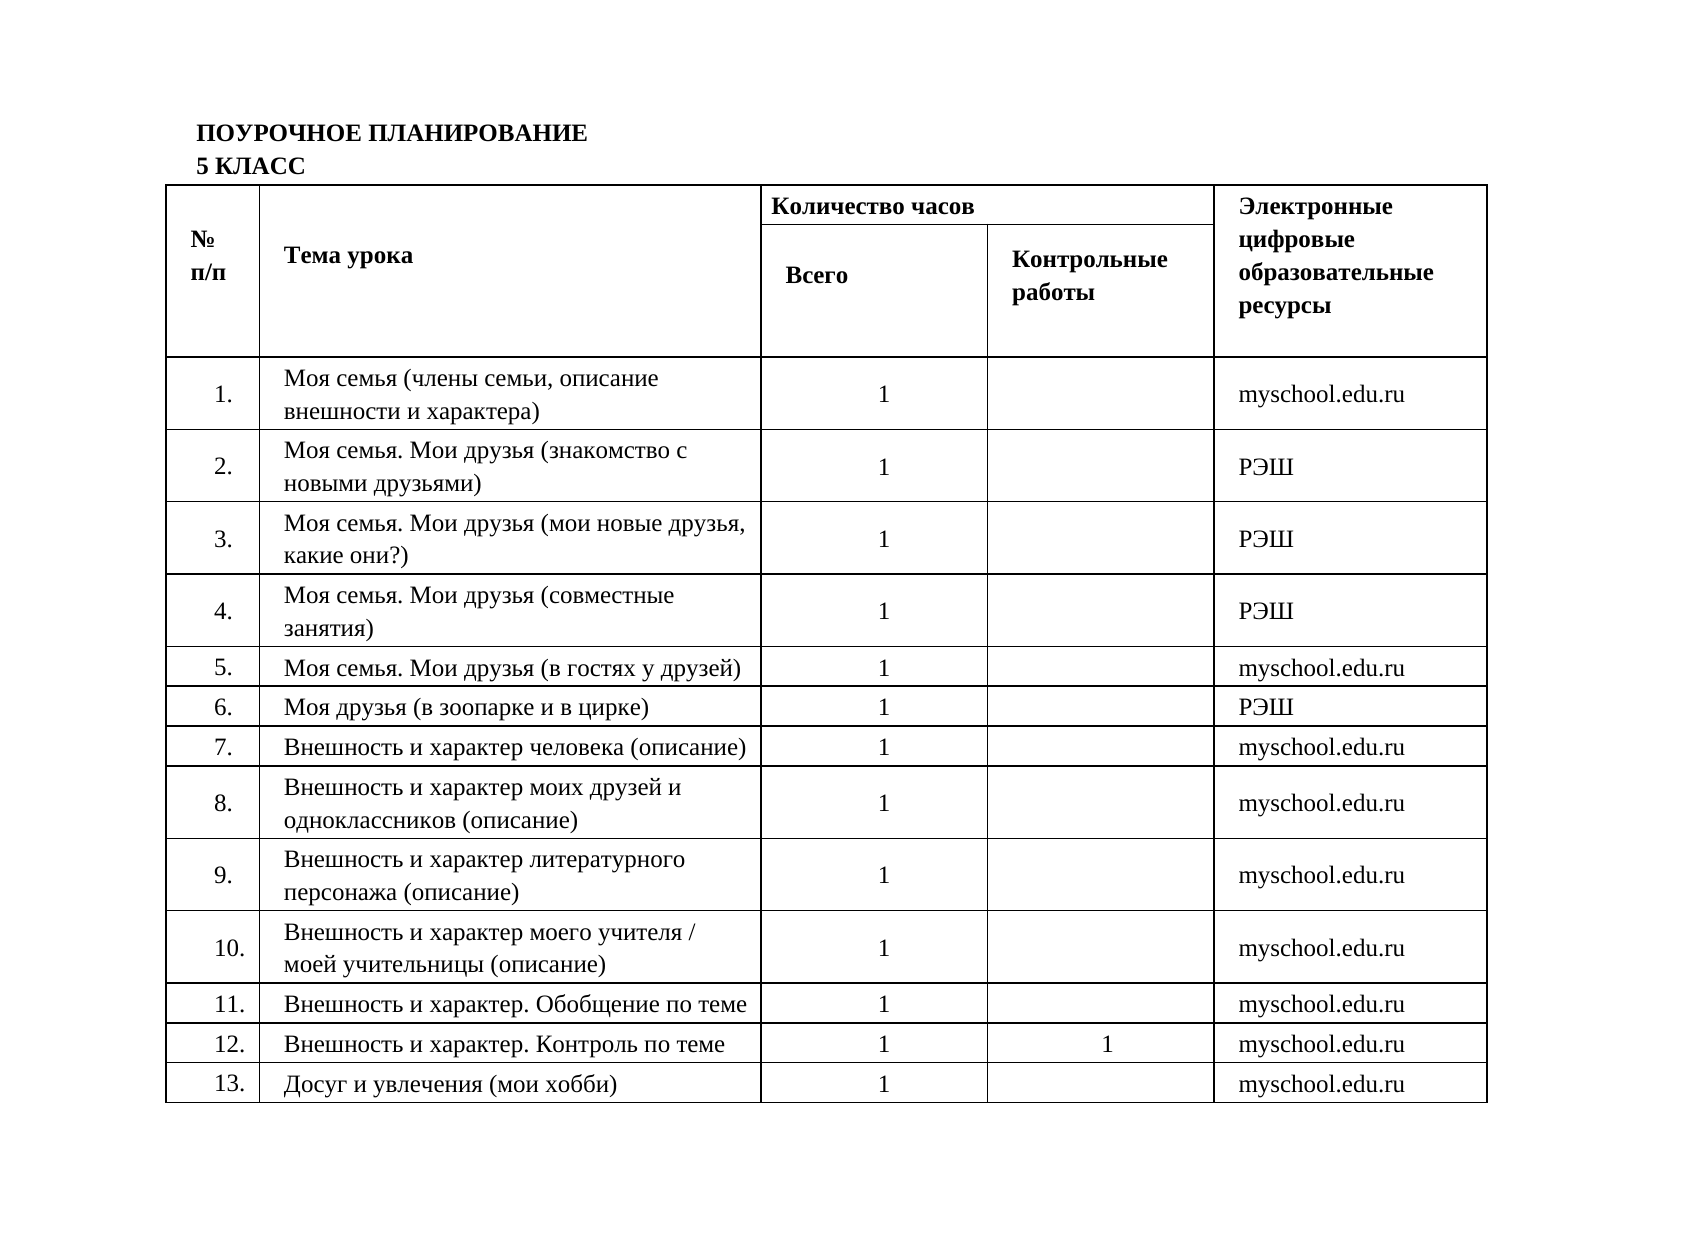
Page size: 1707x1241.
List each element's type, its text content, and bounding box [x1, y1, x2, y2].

table_cell [988, 767, 1213, 837]
table_cell Моя семья (члены семьи, описание внешности и характера) [260, 358, 760, 428]
table_cell myschool.edu.ru [1215, 911, 1486, 982]
table_cell [167, 358, 259, 428]
table_header № п/п [167, 186, 259, 356]
table_cell [167, 687, 259, 725]
table_cell [988, 1063, 1213, 1102]
table_cell myschool.edu.ru [1215, 1063, 1486, 1102]
table_cell Моя семья. Мои друзья (в гостях у друзей) [260, 647, 760, 685]
table_cell [167, 1024, 259, 1062]
table_cell Моя друзья (в зоопарке и в цирке) [260, 687, 760, 725]
table_cell Внешность и характер. Контроль по теме [260, 1024, 760, 1062]
table_cell [988, 358, 1213, 428]
table_cell [167, 727, 259, 765]
table_cell Внешность и характер моих друзей и одноклассников (описание) [260, 767, 760, 837]
table_cell [988, 911, 1213, 982]
table_cell РЭШ [1215, 687, 1486, 725]
table_cell Контрольные работы [988, 225, 1213, 356]
table_cell myschool.edu.ru [1215, 839, 1486, 910]
table_cell myschool.edu.ru [1215, 984, 1486, 1022]
table_cell 1 [762, 575, 987, 646]
table_cell [167, 767, 259, 837]
table_cell [988, 687, 1213, 725]
table_cell 1 [762, 502, 987, 573]
table_cell [988, 839, 1213, 910]
table_header Электронные цифровые образовательные ресурсы [1215, 186, 1486, 356]
table_cell [988, 575, 1213, 646]
table_cell myschool.edu.ru [1215, 647, 1486, 685]
table_cell 1 [762, 767, 987, 837]
table_header Тема урока [260, 186, 760, 356]
table_cell РЭШ [1215, 575, 1486, 646]
table_cell Моя семья. Мои друзья (мои новые друзья, какие они?) [260, 502, 760, 573]
text ПОУРОЧНОЕ ПЛАНИРОВАНИЕ [190, 118, 1618, 147]
table_cell [988, 984, 1213, 1022]
table_cell 1 [762, 647, 987, 685]
table_cell РЭШ [1215, 502, 1486, 573]
table_cell 1 [988, 1024, 1213, 1062]
table_cell 1 [762, 358, 987, 428]
table_header Количество часов [762, 186, 1213, 223]
table_cell Всего [762, 225, 987, 356]
table_cell [988, 502, 1213, 573]
table_cell [167, 839, 259, 910]
table_cell myschool.edu.ru [1215, 358, 1486, 428]
table_cell Досуг и увлечения (мои хобби) [260, 1063, 760, 1102]
table_cell Внешность и характер литературного персонажа (описание) [260, 839, 760, 910]
table_cell myschool.edu.ru [1215, 767, 1486, 837]
table_cell 1 [762, 984, 987, 1022]
table_cell myschool.edu.ru [1215, 727, 1486, 765]
table_cell [167, 911, 259, 982]
table_cell [167, 502, 259, 573]
table_cell 1 [762, 687, 987, 725]
table_cell Внешность и характер. Обобщение по теме [260, 984, 760, 1022]
table_cell 1 [762, 911, 987, 982]
table_cell [988, 430, 1213, 501]
text 5 КЛАСС [190, 151, 1618, 180]
table_cell [988, 727, 1213, 765]
table_cell Внешность и характер человека (описание) [260, 727, 760, 765]
table_cell 1 [762, 727, 987, 765]
table_cell 1 [762, 1063, 987, 1102]
table_cell Моя семья. Мои друзья (совместные занятия) [260, 575, 760, 646]
table_cell Моя семья. Мои друзья (знакомство с новыми друзьями) [260, 430, 760, 501]
table_cell Внешность и характер моего учителя / моей учительницы (описание) [260, 911, 760, 982]
table_cell 1 [762, 839, 987, 910]
table_cell [988, 647, 1213, 685]
table_cell 1 [762, 1024, 987, 1062]
table_cell myschool.edu.ru [1215, 1024, 1486, 1062]
table_cell [167, 647, 259, 685]
table_cell [167, 430, 259, 501]
table_cell [167, 575, 259, 646]
table_cell 1 [762, 430, 987, 501]
table_cell РЭШ [1215, 430, 1486, 501]
table_cell [167, 984, 259, 1022]
table_cell [167, 1063, 259, 1102]
